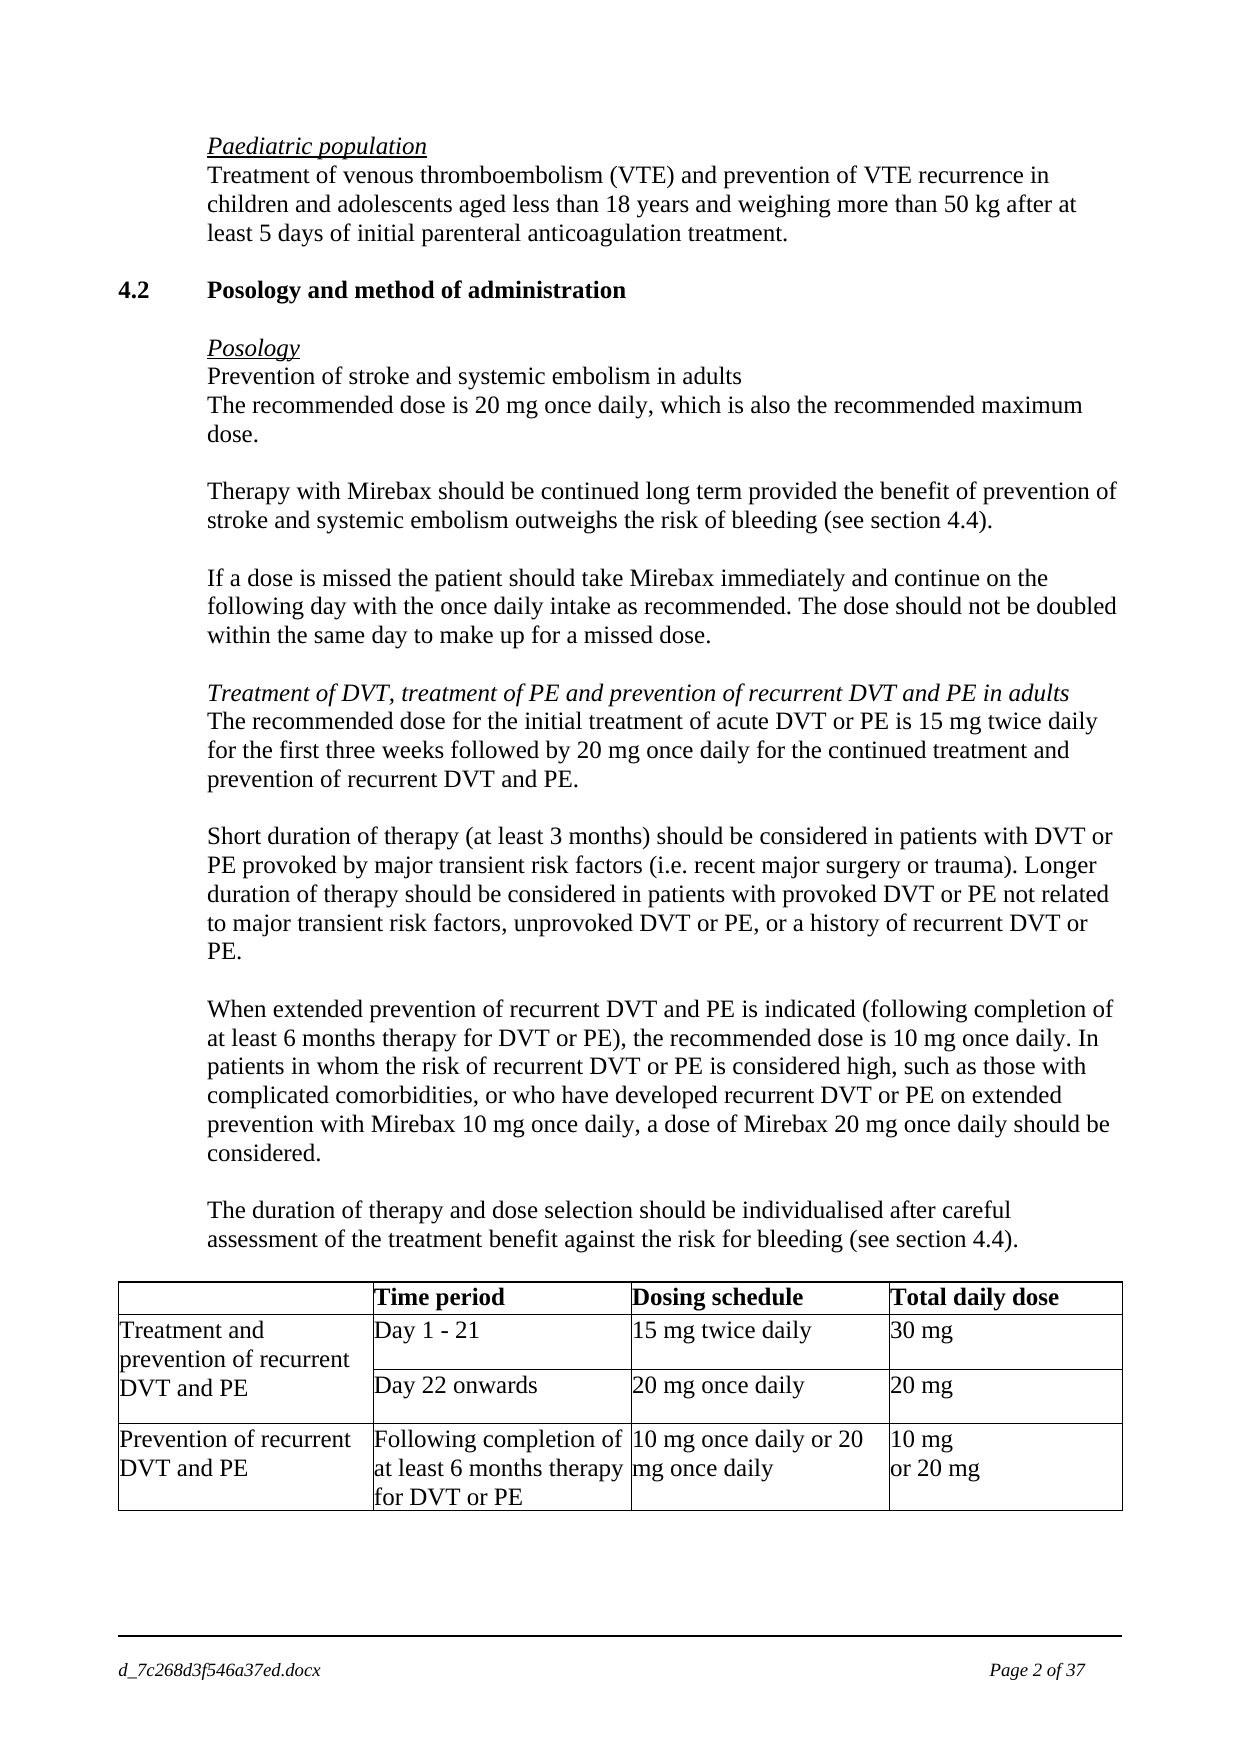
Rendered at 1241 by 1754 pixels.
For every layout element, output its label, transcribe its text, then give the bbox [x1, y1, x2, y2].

text Posology [207, 333, 1122, 361]
table_cell 10 mg or 20 mg [890, 1424, 1122, 1510]
text When extended prevention of recurrent DVT and PE is indicated (following completion of at least 6 months therapy for DVT or PE), the recommended dose is 10 mg once daily. In patients in whom the risk of recurrent DVT or PE is considered high, such as those with complicated comorbidities, or who have developed recurrent DVT or PE on extended prevention with Mirebax 10 mg once daily, a dose of Mirebax 20 mg once daily should be considered. [207, 994, 1122, 1166]
table_cell 20 mg [890, 1370, 1122, 1423]
text If a dose is missed the patient should take Mirebax immediately and continue on the following day with the once daily intake as recommended. The dose should not be doubled within the same day to make up for a missed dose. [207, 563, 1122, 649]
table_cell 10 mg once daily or 20 mg once daily [632, 1424, 889, 1510]
table_cell Day 22 onwards [374, 1370, 631, 1423]
table_header Dosing schedule [632, 1283, 889, 1314]
table_cell 15 mg twice daily [632, 1315, 889, 1369]
text The recommended dose is 20 mg once daily, which is also the recommended maximum dose. [207, 390, 1122, 448]
table_header [119, 1283, 373, 1314]
text Paediatric population [207, 131, 1122, 160]
text Therapy with Mirebax should be continued long term provided the benefit of prevention of stroke and systemic embolism outweighs the risk of bleeding (see section 4.4). [207, 476, 1122, 534]
text Short duration of therapy (at least 3 months) should be considered in patients with DVT or PE provoked by major transient risk factors (i.e. recent major surgery or trauma). Longer duration of therapy should be considered in patients with provoked DVT or PE not related to major transient risk factors, unprovoked DVT or PE, or a history of recurrent DVT or PE. [207, 821, 1122, 965]
table_cell Treatment and prevention of recurrent DVT and PE [119, 1315, 373, 1423]
table_cell 30 mg [890, 1315, 1122, 1369]
text Treatment of DVT, treatment of PE and prevention of recurrent DVT and PE in adults [207, 678, 1122, 706]
table_cell 20 mg once daily [632, 1370, 889, 1423]
text Treatment of venous thromboembolism (VTE) and prevention of VTE recurrence in children and adolescents aged less than 18 years and weighing more than 50 kg after at least 5 days of initial parenteral anticoagulation treatment. [207, 160, 1122, 246]
table_header Total daily dose [890, 1283, 1122, 1314]
text The recommended dose for the initial treatment of acute DVT or PE is 15 mg twice daily for the first three weeks followed by 20 mg once daily for the continued treatment and prevention of recurrent DVT and PE. [207, 706, 1122, 793]
table_cell Day 1 - 21 [374, 1315, 631, 1369]
text Prevention of stroke and systemic embolism in adults [207, 361, 1122, 390]
table_cell Prevention of recurrent DVT and PE [119, 1424, 373, 1510]
text 4.2 Posology and method of administration [118, 275, 1122, 304]
text The duration of therapy and dose selection should be individualised after careful assessment of the treatment benefit against the risk for bleeding (see section 4.4). [207, 1195, 1122, 1253]
table_cell Following completion of at least 6 months therapy for DVT or PE [374, 1424, 631, 1510]
table_header Time period [374, 1283, 631, 1314]
